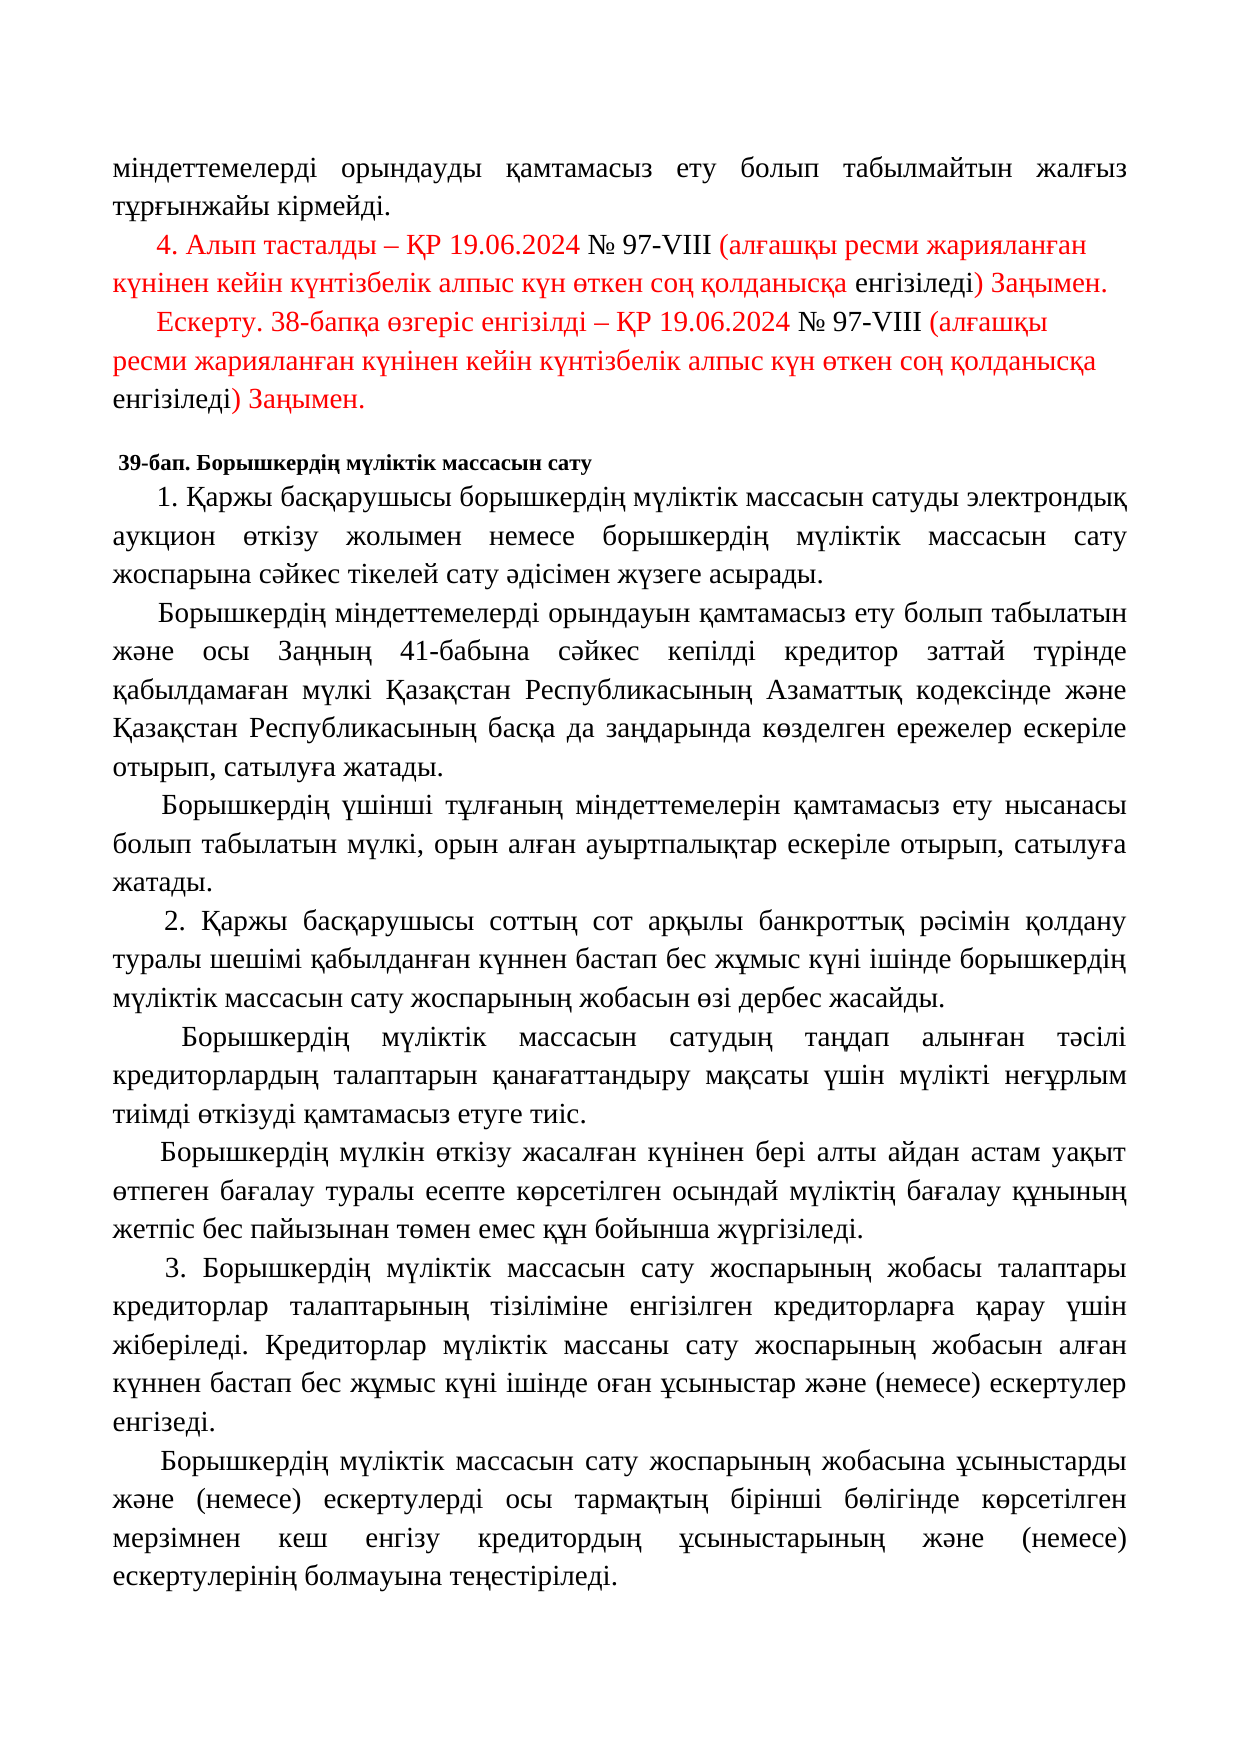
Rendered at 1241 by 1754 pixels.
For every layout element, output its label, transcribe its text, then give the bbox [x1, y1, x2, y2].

text 4. Алып тасталды – ҚР 19.06.2024 № 97-VIII (алғашқы ресми жарияланған күнінен кейін күнтізбелік алпыс күн өткен соң қолданысқа енгізіледі) Заңымен. Ескерту. 38-бапқа өзгеріс енгізілді – ҚР 19.06.2024 № 97-VIII (алғашқы ресми жарияланған күнінен кейін күнтізбелік алпыс күн өткен соң қолданысқа енгізіледі) Заңымен. [112, 227, 1128, 445]
text Борышкердің міндеттемелерді орындауын қамтамасыз ету болып табылатын және осы Заңның 41-бабына сәйкес кепілді кредитор заттай түрінде қабылдамаған мүлкі Қазақстан Республикасының Азаматтық кодексінде және Қазақстан Республикасының басқа да заңдарында көзделген ережелер ескеріле отырып, сатылуға жатады. [112, 595, 1128, 782]
text Борышкердің үшінші тұлғаның міндеттемелерін қамтамасыз ету нысанасы болып табылатын мүлкі, орын алған ауыртпалықтар ескеріле отырып, сатылуға жатады. [112, 787, 1128, 898]
text 3. Борышкердің мүліктік массасын сату жоспарының жобасы талаптары кредиторлар талаптарының тізіліміне енгізілген кредиторларға қарау үшін жіберіледі. Кредиторлар мүліктік массаны сату жоспарының жобасын алған күннен бастап бес жұмыс күні ішінде оған ұсыныстар және (немесе) ескертулер енгізеді. [112, 1250, 1128, 1438]
text Борышкердің мүлкін өткізу жасалған күнінен бері алты айдан астам уақыт өтпеген бағалау туралы есепте көрсетілген осындай мүліктің бағалау құнының жетпіс бес пайызынан төмен емес құн бойынша жүргізіледі. [112, 1134, 1128, 1245]
text 39-бап. Борышкердің мүліктік массасын сату [112, 449, 1128, 475]
text Борышкердің мүліктік массасын сату жоспарының жобасына ұсыныстарды және (немесе) ескертулерді осы тармақтың бірінші бөлігінде көрсетілген мерзімнен кеш енгізу кредитордың ұсыныстарының және (немесе) ескертулерінің болмауына теңестіріледі. [112, 1443, 1128, 1592]
text 2. Қаржы басқарушысы соттың сот арқылы банкроттық рәсімін қолдану туралы шешімі қабылданған күннен бастап бес жұмыс күні ішінде борышкердің мүліктік массасын сату жоспарының жобасын өзі дербес жасайды. [112, 903, 1128, 1014]
text Борышкердің мүліктік массасын сатудың таңдап алынған тәсілі кредиторлардың талаптарын қанағаттандыру мақсаты үшін мүлікті неғұрлым тиімді өткізуді қамтамасыз етуге тиіс. [112, 1019, 1128, 1129]
text 1. Қаржы басқарушысы борышкердің мүліктік массасын сатуды электрондық аукцион өткізу жолымен немесе борышкердің мүліктік массасын сату жоспарына сәйкес тікелей сату әдісімен жүзеге асырады. [112, 479, 1128, 590]
